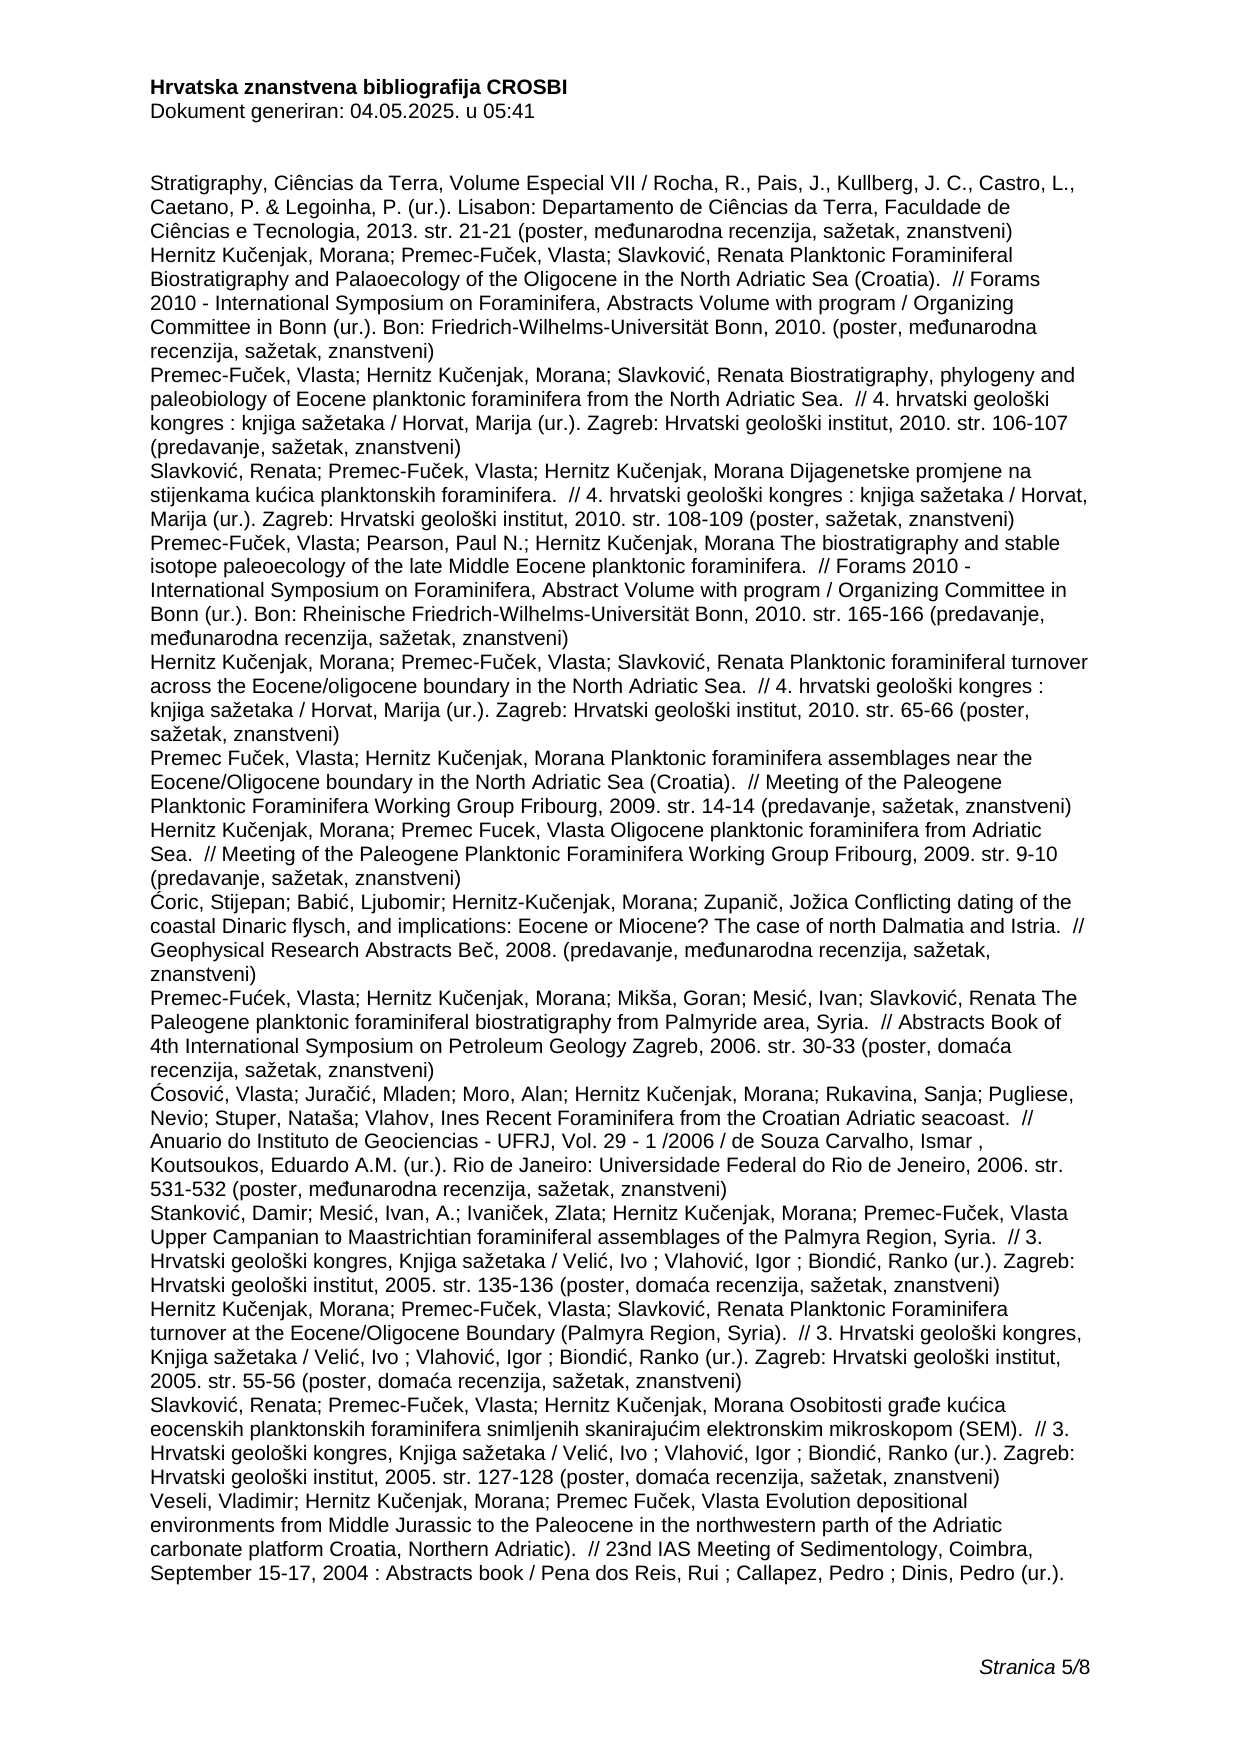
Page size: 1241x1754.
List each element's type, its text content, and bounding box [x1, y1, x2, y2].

text Premec Fuček, Vlasta; Hernitz Kučenjak, Morana [150, 746, 1090, 818]
text Hernitz Kučenjak, Morana; Premec-Fuček, Vlasta; Slavković, Renata [150, 650, 1090, 746]
text Premec-Fuček, Vlasta; Hernitz Kučenjak, Morana; Slavković, Renata [150, 363, 1090, 458]
text Hernitz Kučenjak, Morana; Premec Fucek, Vlasta [150, 818, 1090, 890]
text Premec-Fućek, Vlasta; Hernitz Kučenjak, Morana; Mikša, Goran; Mesić, Ivan; Slavković, Renata [150, 986, 1090, 1081]
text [150, 1489, 1090, 1584]
text Stanković, Damir; Mesić, Ivan, A.; Ivaniček, Zlata; Hernitz Kučenjak, Morana; Premec-Fuček, Vlasta [150, 1201, 1090, 1297]
text Slavković, Renata; Premec-Fuček, Vlasta; Hernitz Kučenjak, Morana [150, 458, 1090, 530]
text Premec-Fuček, Vlasta; Pearson, Paul N.; Hernitz Kučenjak, Morana [150, 530, 1090, 650]
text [150, 171, 1090, 243]
text Ćosović, Vlasta; Juračić, Mladen; Moro, Alan; Hernitz Kučenjak, Morana; Rukavina, Sanja; Pugliese, Nevio; Stuper, Nataša; Vlahov, Ines [150, 1081, 1090, 1201]
text Slavković, Renata; Premec-Fuček, Vlasta; Hernitz Kučenjak, Morana [150, 1393, 1090, 1489]
text Hernitz Kučenjak, Morana; Premec-Fuček, Vlasta; Slavković, Renata [150, 1297, 1090, 1393]
text Hernitz Kučenjak, Morana; Premec-Fuček, Vlasta; Slavković, Renata [150, 243, 1090, 363]
text Ćoric, Stijepan; Babić, Ljubomir; Hernitz-Kučenjak, Morana; Zupanič, Jožica [150, 890, 1090, 986]
